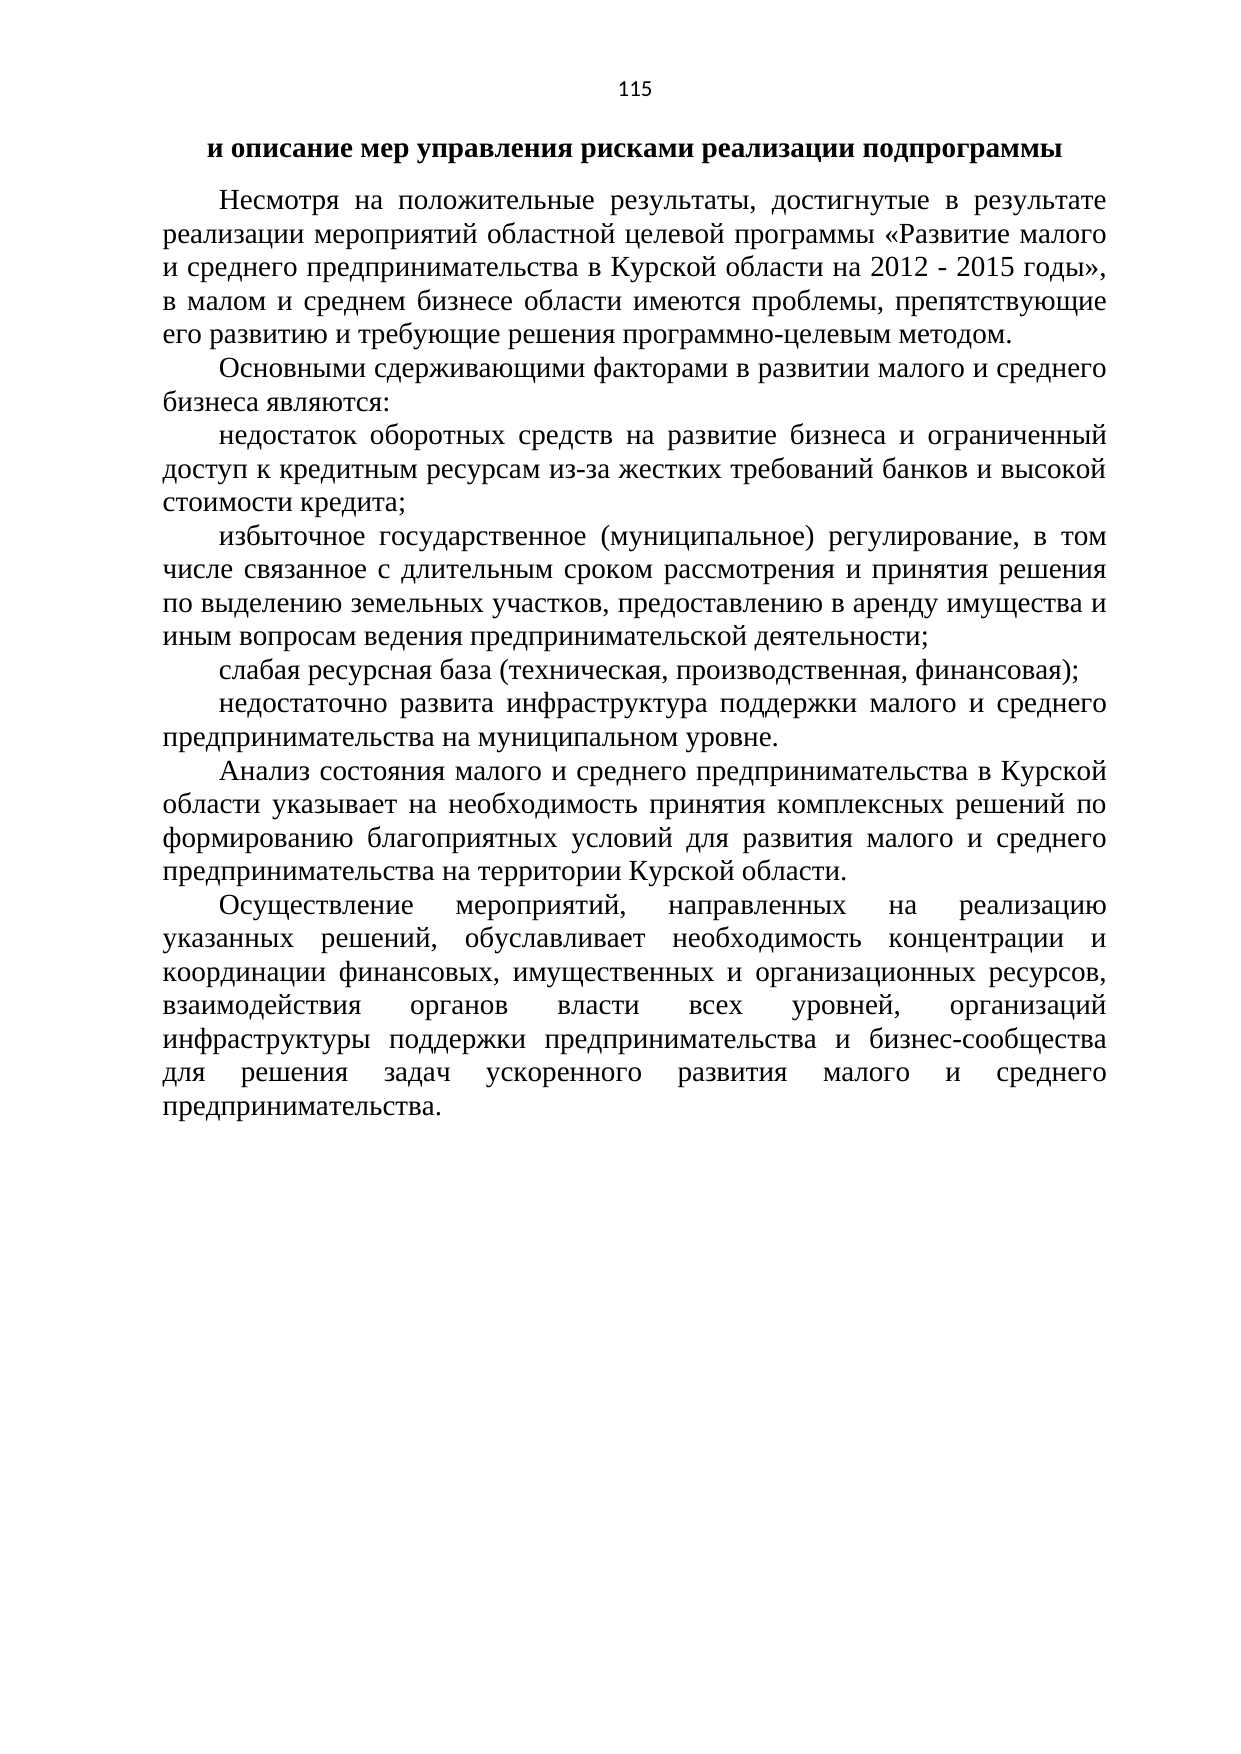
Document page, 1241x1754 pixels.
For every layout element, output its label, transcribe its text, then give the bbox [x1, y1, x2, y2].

text избыточное государственное (муниципальное) регулирование, в том числе связанное с длительным сроком рассмотрения и принятия решения по выделению земельных участков, предоставлению в аренду имущества и иным вопросам ведения предпринимательской деятельности; [162, 518, 1107, 652]
text слабая ресурсная база (техническая, производственная, финансовая); [162, 652, 1107, 686]
text и описание мер управления рисками реализации подпрограммы [162, 130, 1107, 163]
text Анализ состояния малого и среднего предпринимательства в Курской области указывает на необходимость принятия комплексных решений по формированию благоприятных условий для развития малого и среднего предпринимательства на территории Курской области. [162, 753, 1107, 887]
text Несмотря на положительные результаты, достигнутые в результате реализации мероприятий областной целевой программы «Развитие малого и среднего предпринимательства в Курской области на 2012 - 2015 годы», в малом и среднем бизнесе области имеются проблемы, препятствующие его развитию и требующие решения программно-целевым методом. [162, 182, 1107, 350]
text недостаток оборотных средств на развитие бизнеса и ограниченный доступ к кредитным ресурсам из-за жестких требований банков и высокой стоимости кредита; [162, 417, 1107, 518]
text Основными сдерживающими факторами в развитии малого и среднего бизнеса являются: [162, 350, 1107, 417]
text недостаточно развита инфраструктура поддержки малого и среднего предпринимательства на муниципальном уровне. [162, 686, 1107, 753]
text Осуществление мероприятий, направленных на реализацию указанных решений, обуславливает необходимость концентрации и координации финансовых, имущественных и организационных ресурсов, взаимодействия органов власти всех уровней, организаций инфраструктуры поддержки предпринимательства и бизнес-сообщества для решения задач ускоренного развития малого и среднего предпринимательства. [162, 887, 1107, 1122]
